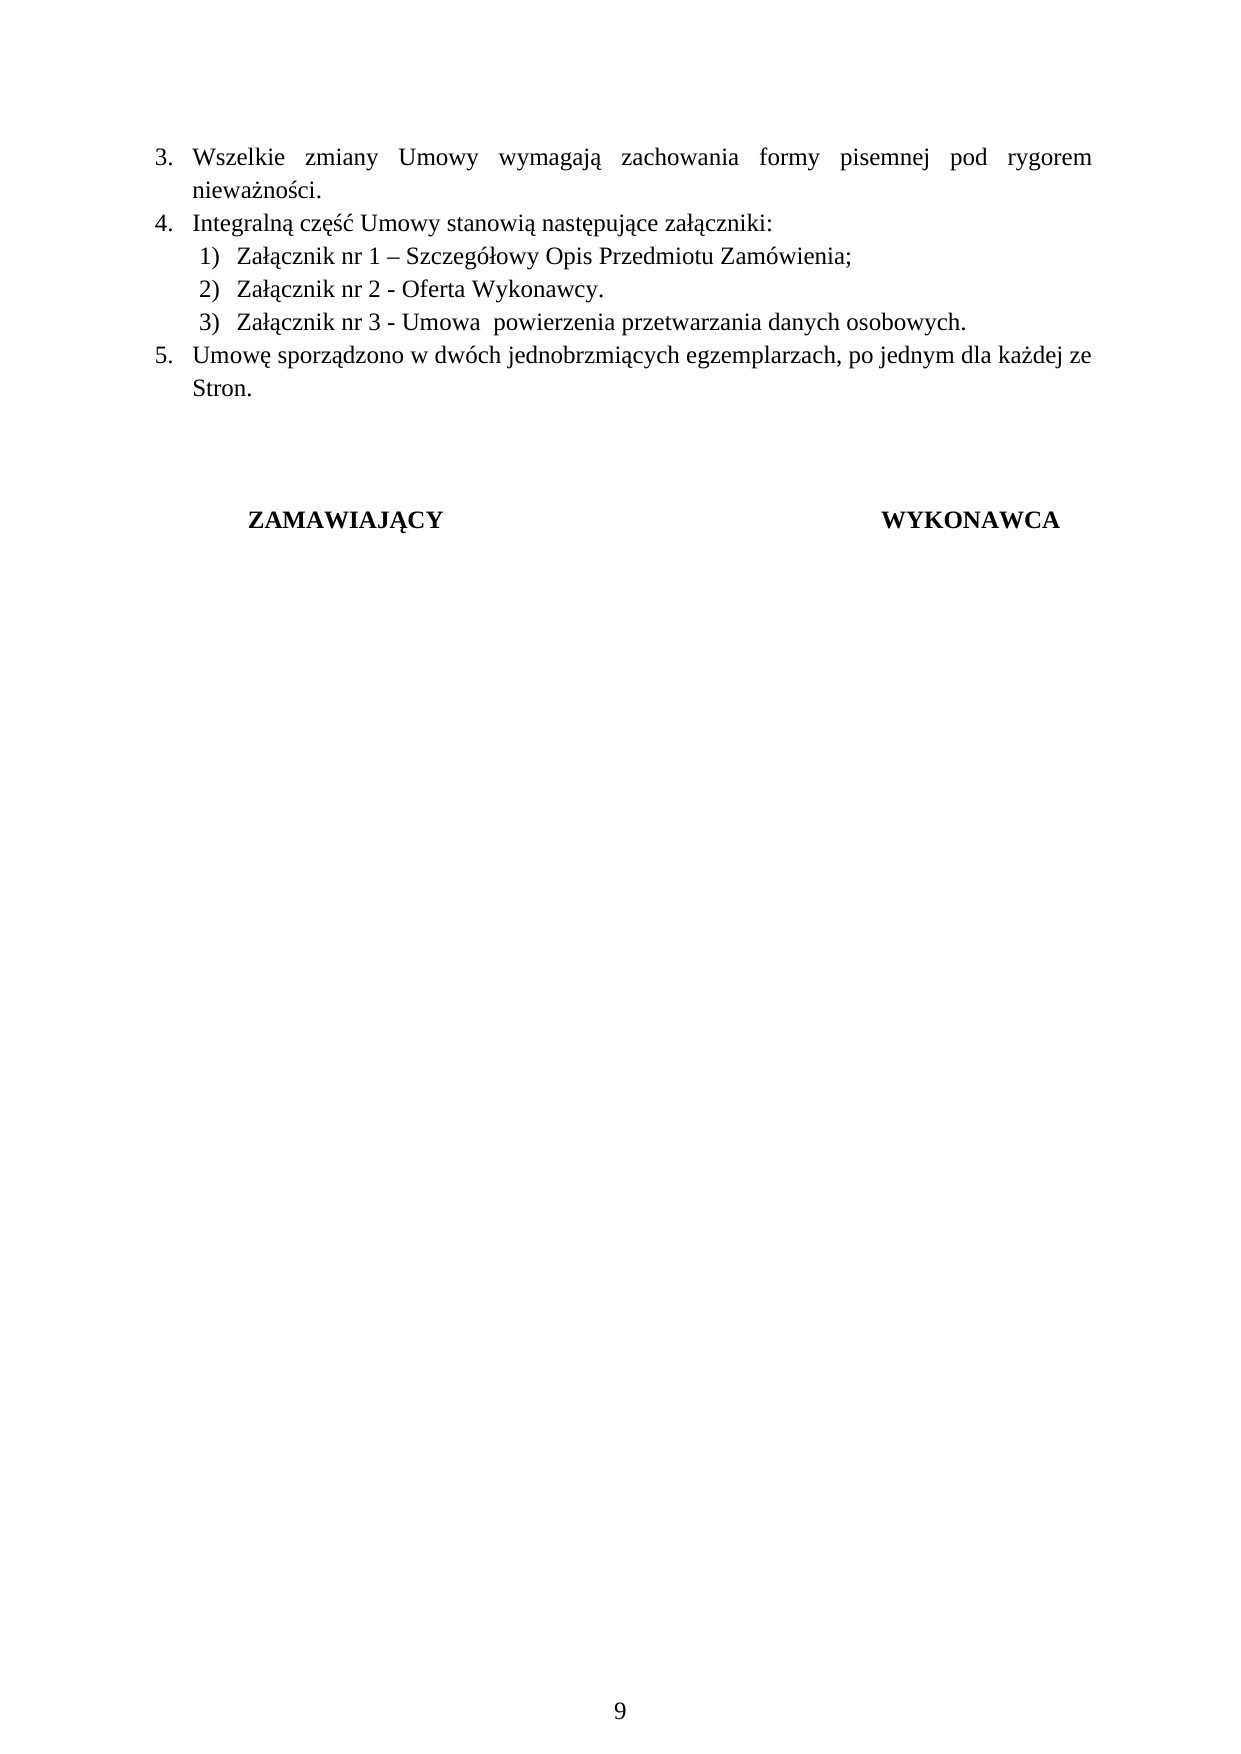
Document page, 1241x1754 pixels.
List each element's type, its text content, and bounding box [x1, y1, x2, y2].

list Załącznik nr 1 – Szczegółowy Opis Przedmiotu Zamówienia; [199, 241, 1092, 269]
list Umowę sporządzono w dwóch jednobrzmiących egzemplarzach, po jednym dla każdej ze Stron. [154, 340, 1092, 402]
list Integralną część Umowy stanowią następujące załączniki: [154, 208, 1092, 237]
list Załącznik nr 2 - Oferta Wykonawcy. [199, 274, 1092, 303]
text ZAMAWIAJĄCY WYKONAWCA [148, 505, 1092, 534]
list Wszelkie zmiany Umowy wymagają zachowania formy pisemnej pod rygorem nieważności. [154, 142, 1092, 203]
list Załącznik nr 3 - Umowa powierzenia przetwarzania danych osobowych. [199, 307, 1092, 336]
